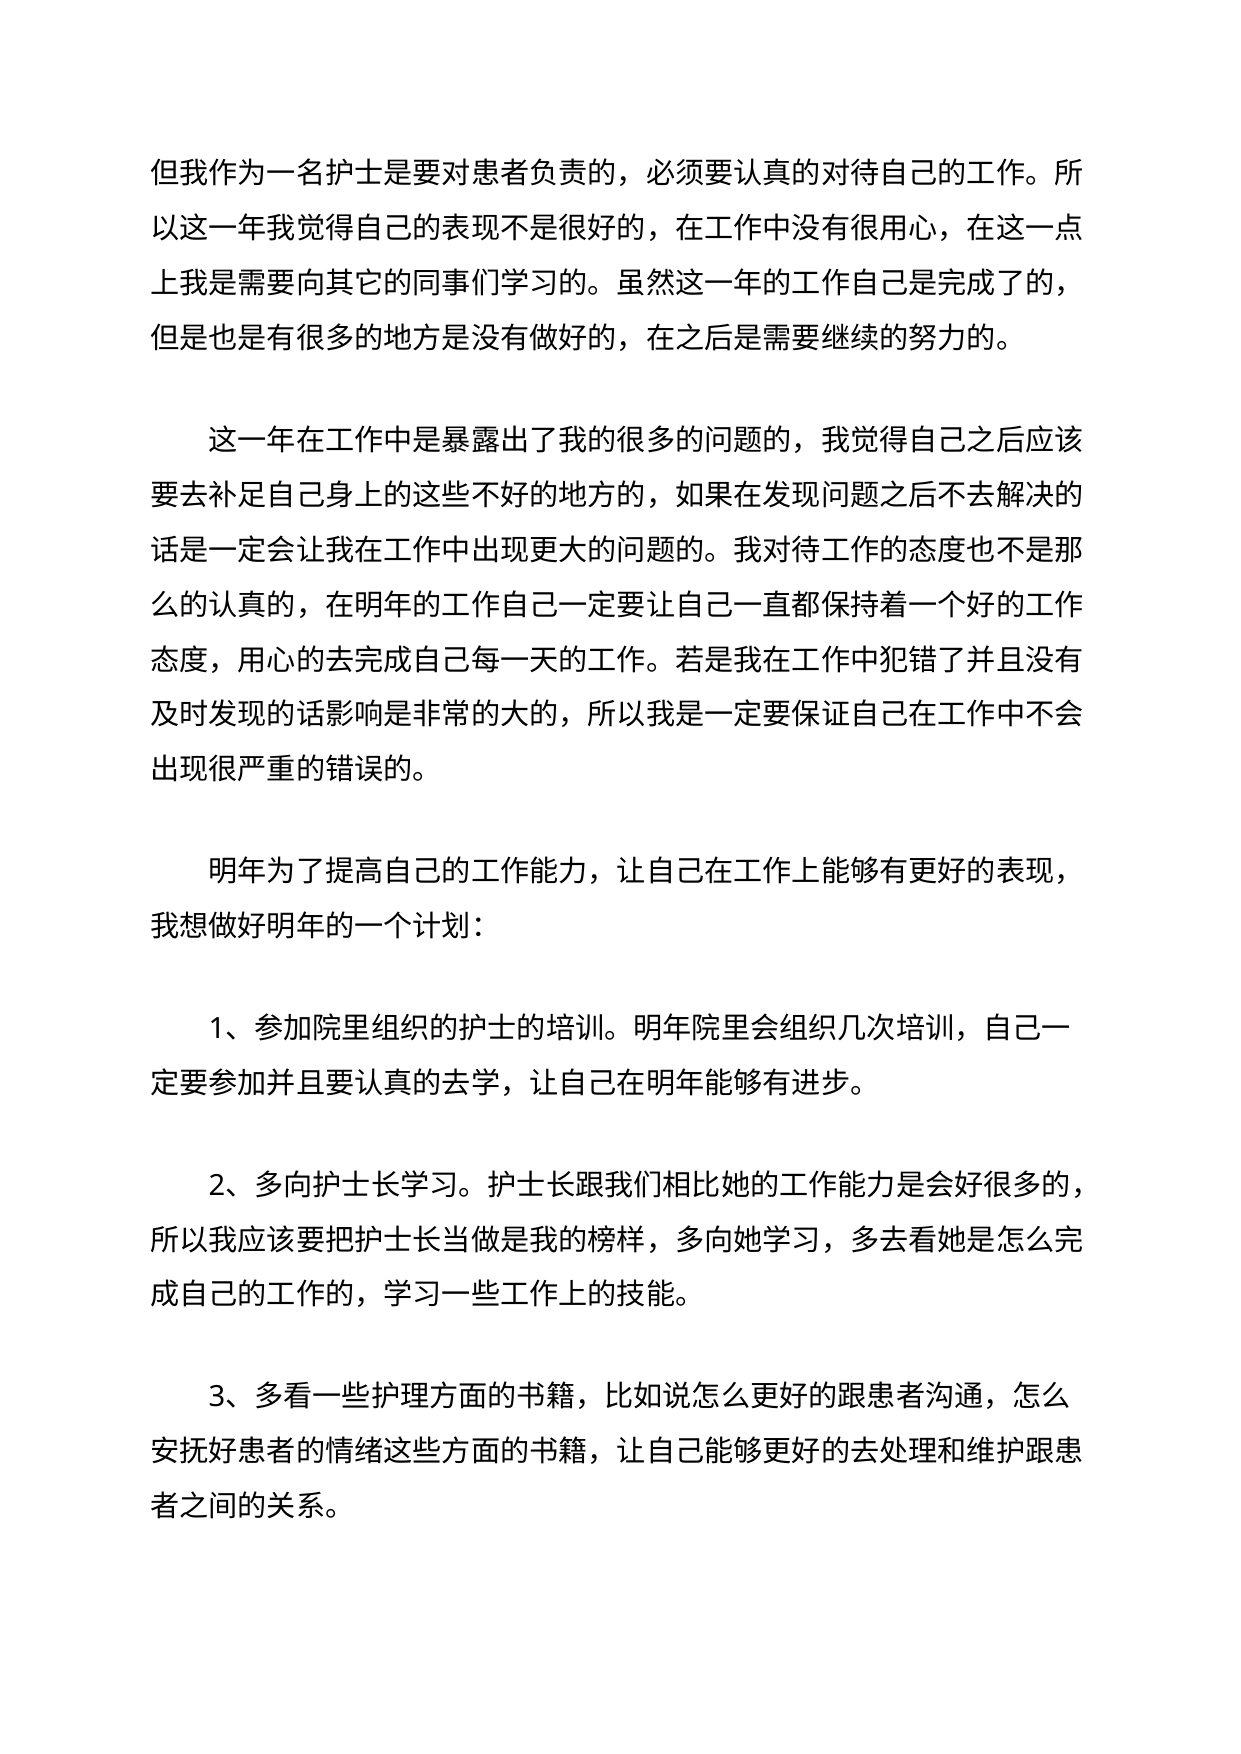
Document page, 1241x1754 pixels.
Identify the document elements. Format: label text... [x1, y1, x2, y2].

text 2、多向护士长学习。护士长跟我们相比她的工作能力是会好很多的，所以我应该要把护士长当做是我的榜样，多向她学习，多去看她是怎么完成自己的工作的，学习一些工作上的技能。 [150, 1161, 1090, 1313]
text 明年为了提高自己的工作能力，让自己在工作上能够有更好的表现，我想做好明年的一个计划： [150, 848, 1090, 945]
text 1、参加院里组织的护士的培训。明年院里会组织几次培训，自己一定要参加并且要认真的去学，让自己在明年能够有进步。 [150, 1004, 1090, 1102]
text 3、多看一些护理方面的书籍，比如说怎么更好的跟患者沟通，怎么安抚好患者的情绪这些方面的书籍，让自己能够更好的去处理和维护跟患者之间的关系。 [150, 1373, 1090, 1525]
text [150, 150, 1090, 357]
text 这一年在工作中是暴露出了我的很多的问题的，我觉得自己之后应该要去补足自己身上的这些不好的地方的，如果在发现问题之后不去解决的话是一定会让我在工作中出现更大的问题的。我对待工作的态度也不是那么的认真的，在明年的工作自己一定要让自己一直都保持着一个好的工作态度，用心的去完成自己每一天的工作。若是我在工作中犯错了并且没有及时发现的话影响是非常的大的，所以我是一定要保证自己在工作中不会出现很严重的错误的。 [150, 416, 1090, 788]
